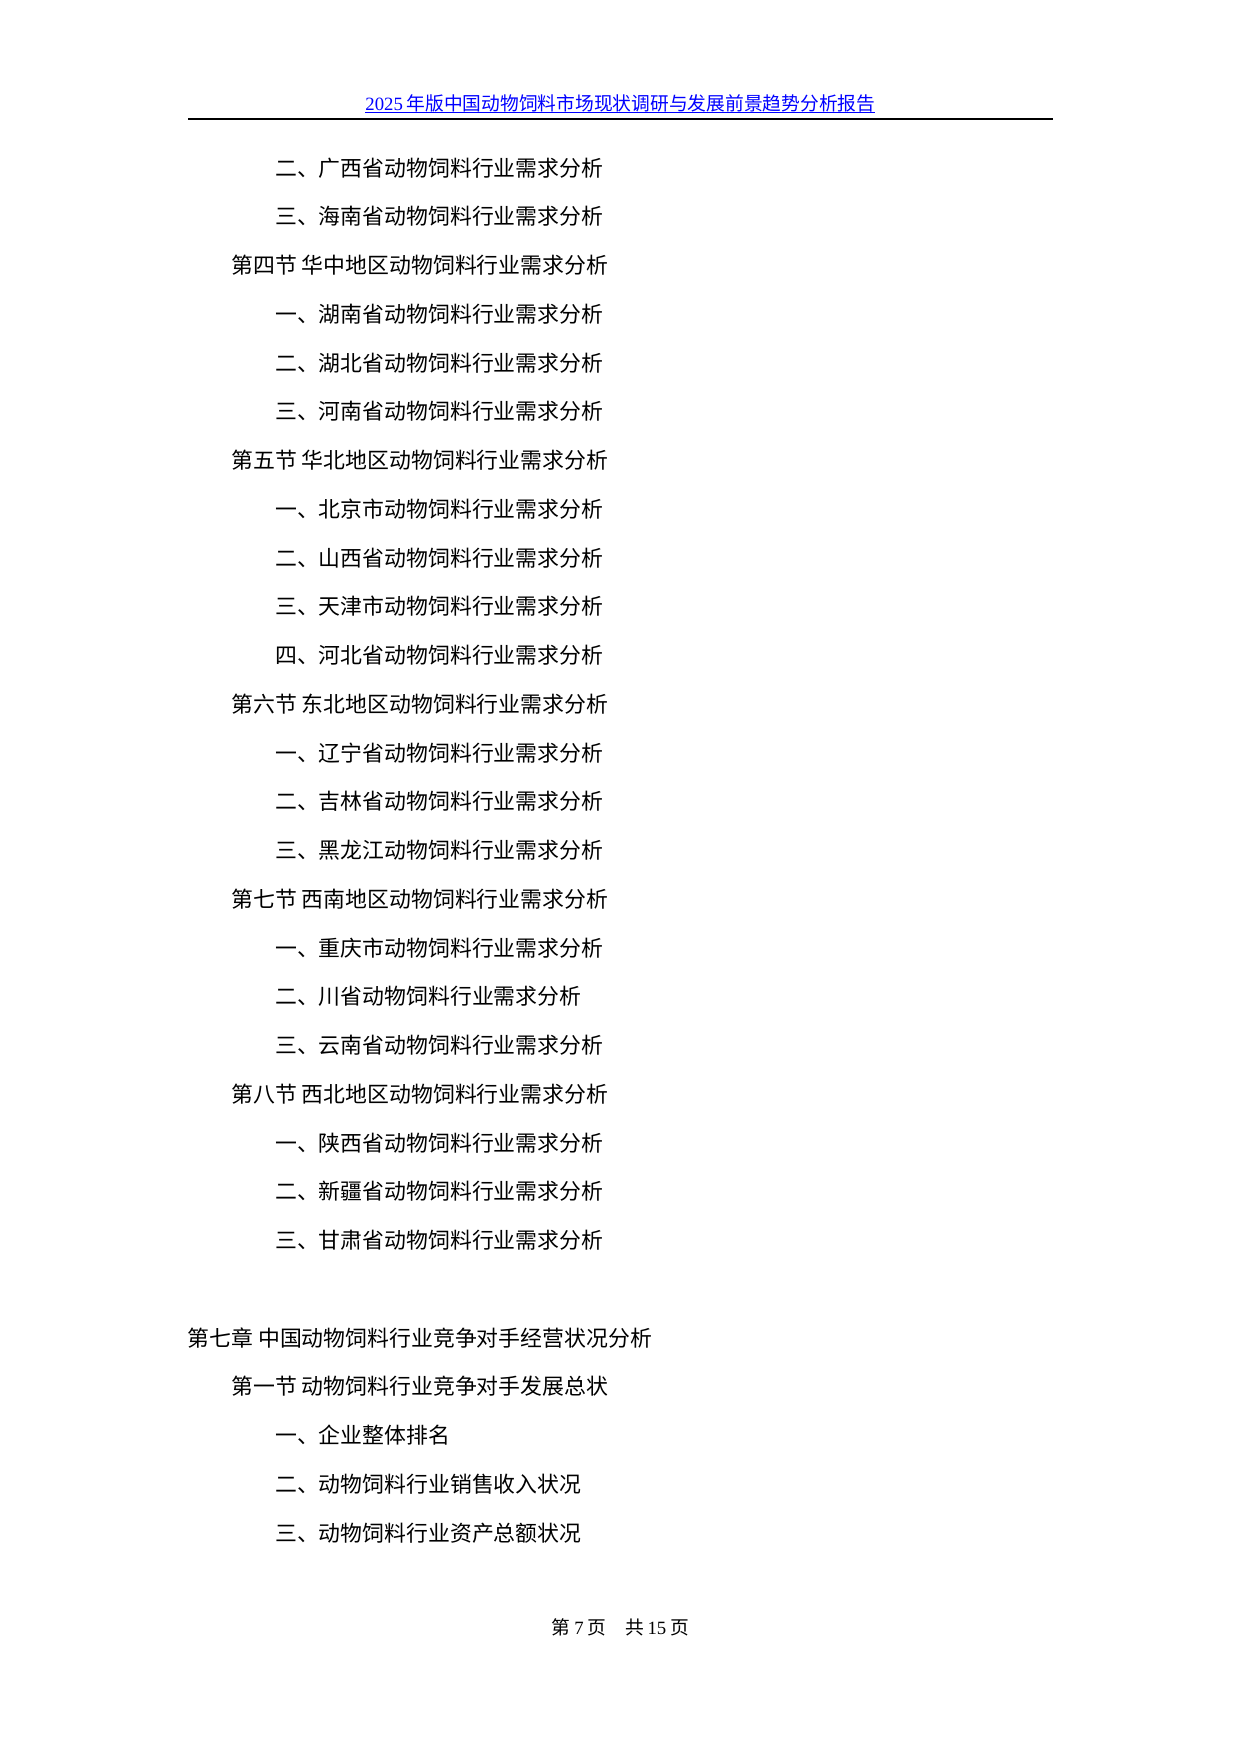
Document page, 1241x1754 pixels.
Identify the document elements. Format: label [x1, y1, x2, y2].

text [187, 150, 1053, 1548]
